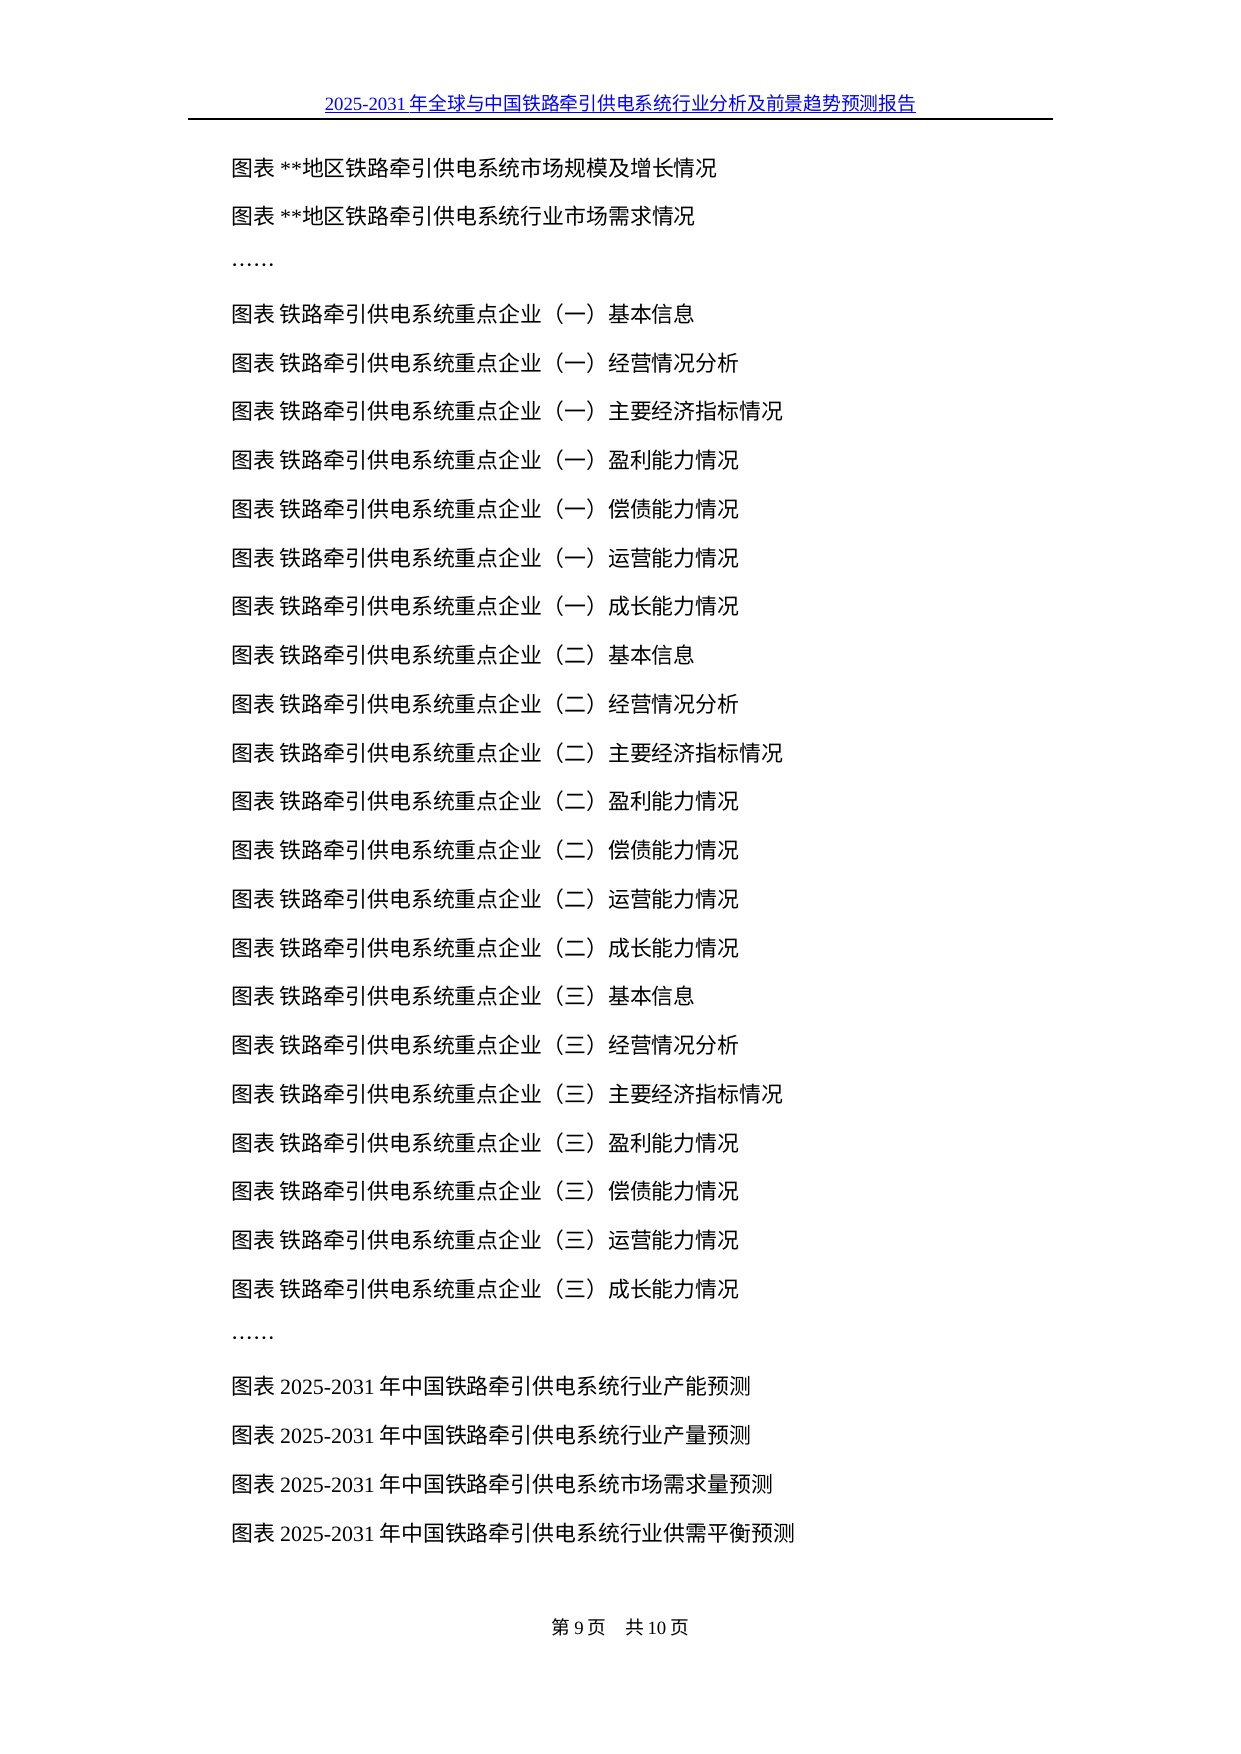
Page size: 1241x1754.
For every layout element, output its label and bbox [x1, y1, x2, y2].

text [187, 150, 1053, 1548]
